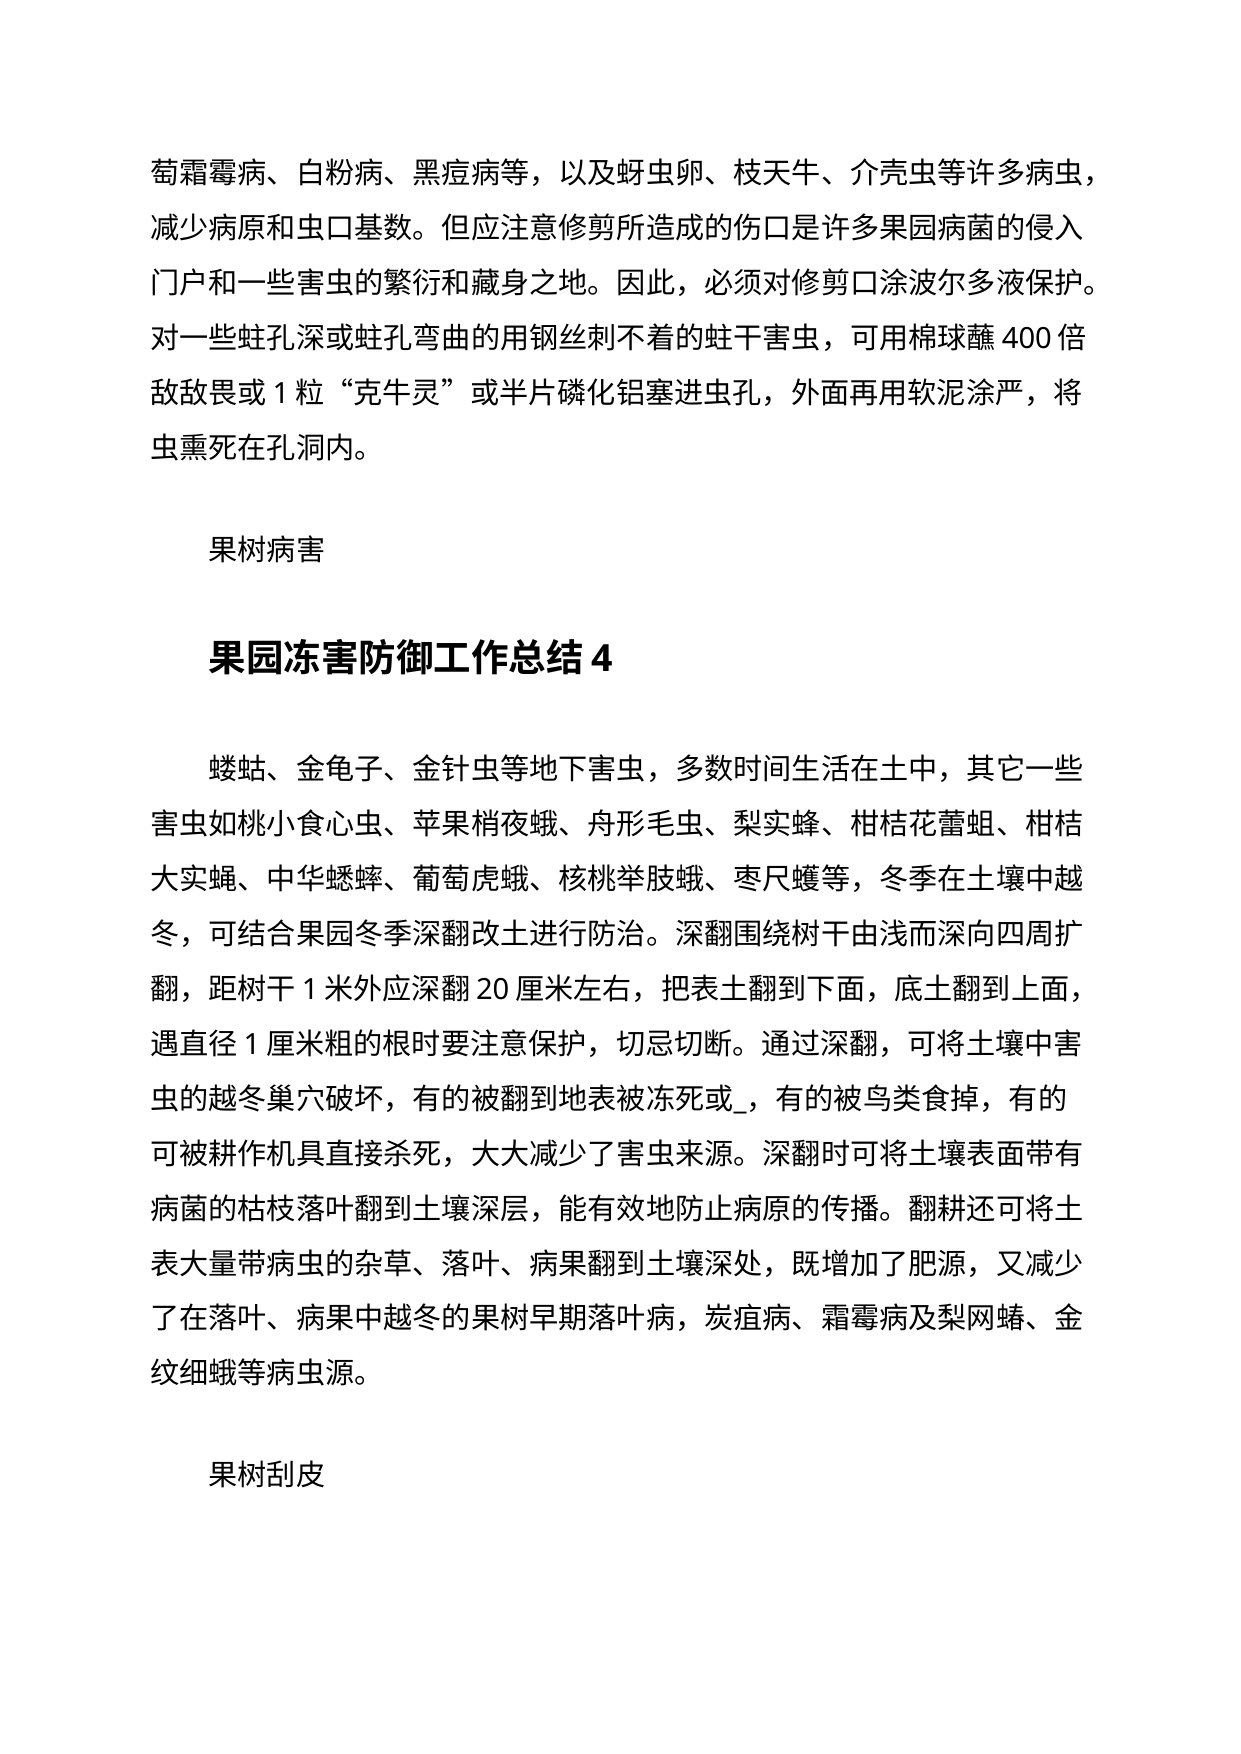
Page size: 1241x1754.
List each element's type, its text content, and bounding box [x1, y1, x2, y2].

text 果树刮皮 [150, 1452, 1090, 1494]
text 果园冻害防御工作总结4 [150, 628, 1090, 683]
text 蝼蛄、金龟子、金针虫等地下害虫，多数时间生活在土中，其它一些害虫如桃小食心虫、苹果梢夜蛾、舟形毛虫、梨实蜂、柑桔花蕾蛆、柑桔大实蝇、中华蟋蟀、葡萄虎蛾、核桃举肢蛾、枣尺蠖等，冬季在土壤中越冬，可结合果园冬季深翻改土进行防治。深翻围绕树干由浅而深向四周扩翻，距树干1米外应深翻20厘米左右，把表土翻到下面，底土翻到上面，遇直径1厘米粗的根时要注意保护，切忌切断。通过深翻，可将土壤中害虫的越冬巢穴破坏，有的被翻到地表被冻死或_，有的被鸟类食掉，有的可被耕作机具直接杀死，大大减少了害虫来源。深翻时可将土壤表面带有病菌的枯枝落叶翻到土壤深层，能有效地防止病原的传播。翻耕还可将土表大量带病虫的杂草、落叶、病果翻到土壤深处，既增加了肥源，又减少了在落叶、病果中越冬的果树早期落叶病，炭疽病、霜霉病及梨网蝽、金纹细蛾等病虫源。 [150, 746, 1090, 1392]
text 果树病害 [150, 526, 1090, 569]
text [150, 150, 1090, 467]
